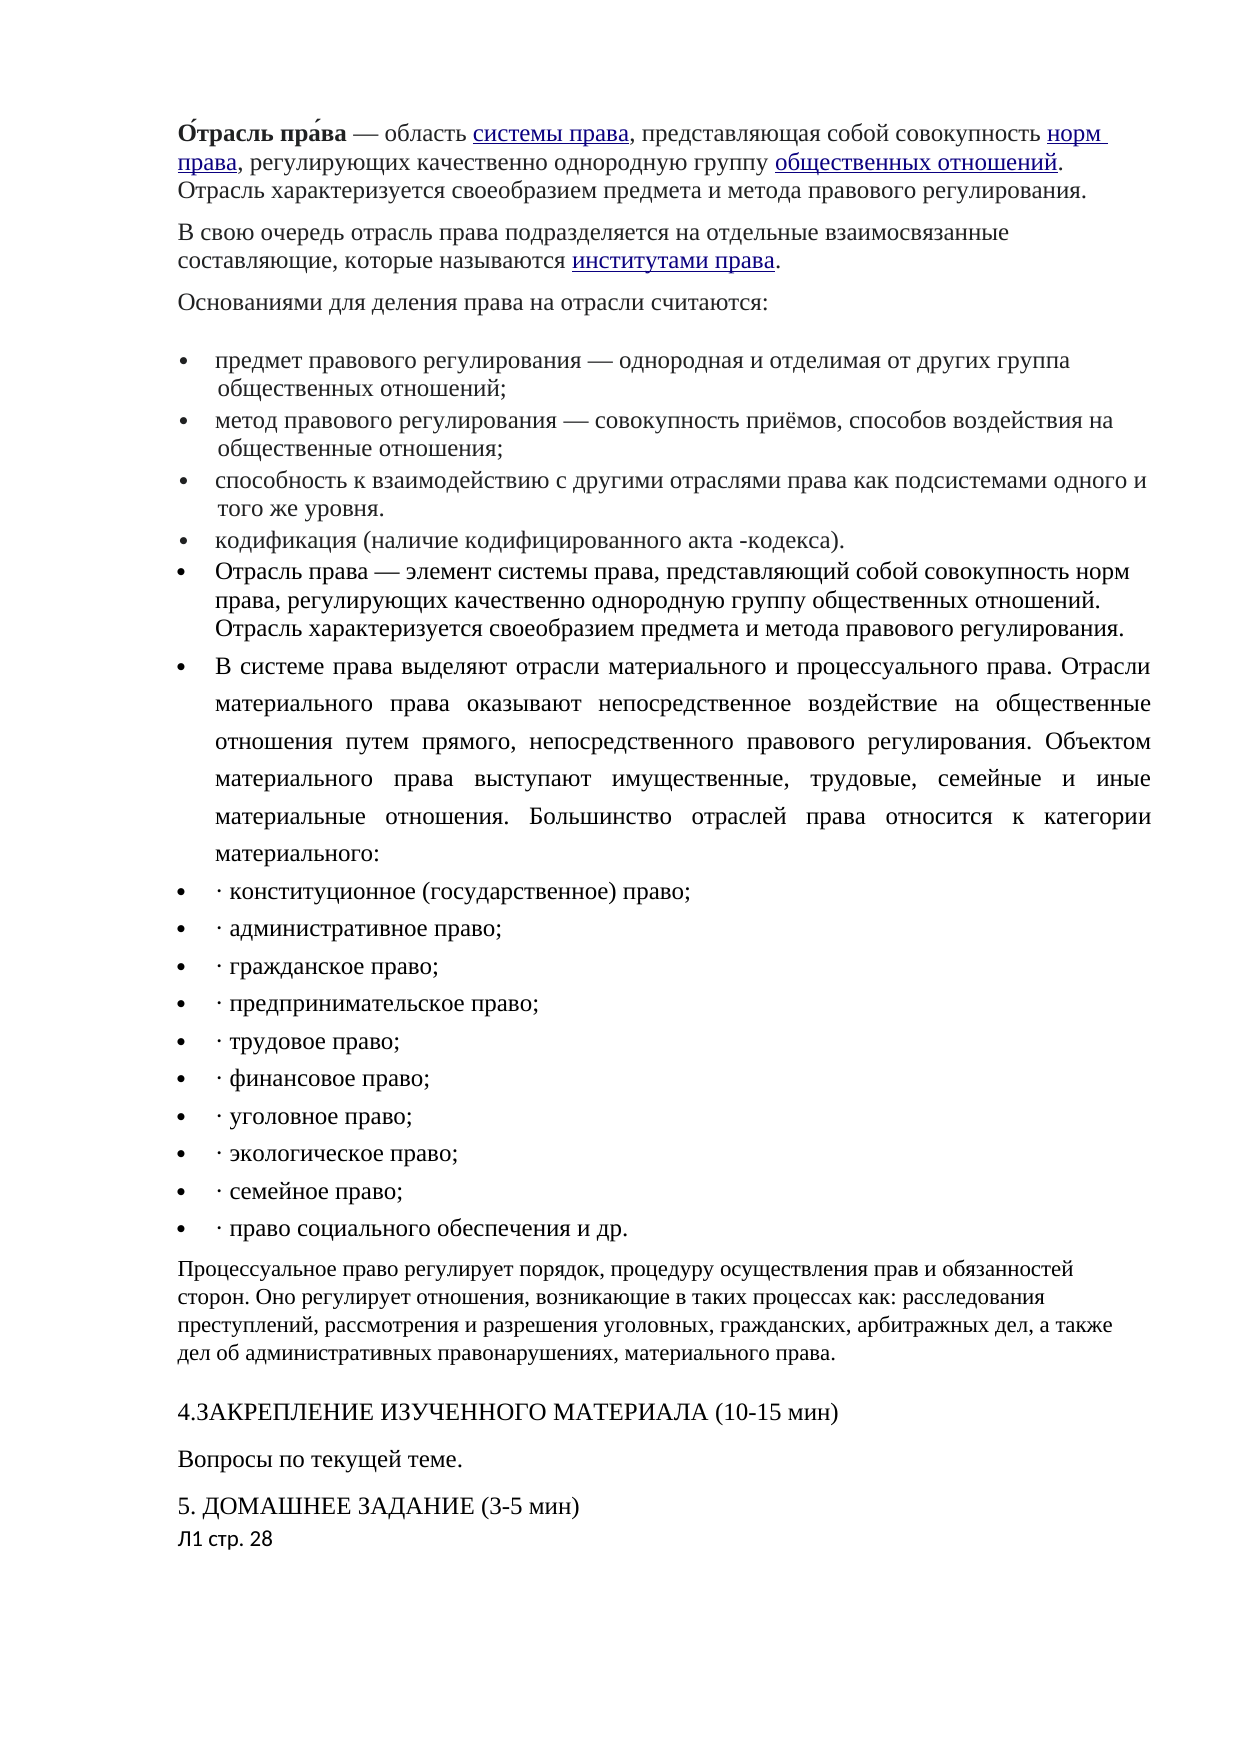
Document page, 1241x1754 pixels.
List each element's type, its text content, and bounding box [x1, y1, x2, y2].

list · финансовое право; [177, 1055, 1152, 1092]
list · гражданское право; [177, 942, 1152, 980]
text Основаниями для деления права на отрасли считаются: [177, 287, 1152, 316]
text В свою очередь отрасль права подразделяется на отдельные взаимосвязанные составляющие, которые называются институтами права. [177, 217, 1152, 274]
text Вопросы по текущей теме. [177, 1430, 1152, 1477]
text Л1 стр. 28 [177, 1524, 1152, 1552]
list · трудовое право; [177, 1017, 1152, 1055]
list способность к взаимодействию с другими отраслями права как подсистемами одного и того же уровня. [180, 465, 1152, 522]
list метод правового регулирования — совокупность приёмов, способов воздействия на общественные отношения; [180, 405, 1152, 462]
text 4.ЗАКРЕПЛЕНИЕ ИЗУЧЕННОГО МАТЕРИАЛА (10-15 мин) [177, 1383, 1152, 1430]
list предмет правового регулирования — однородная и отделимая от других группа общественных отношений; [180, 345, 1152, 402]
list кодификация (наличие кодифицированного акта -кодекса). [180, 525, 1152, 553]
list · административное право; [177, 905, 1152, 942]
list · семейное право; [177, 1167, 1152, 1205]
list · предпринимательское право; [177, 980, 1152, 1017]
list · экологическое право; [177, 1130, 1152, 1167]
list · уголовное право; [177, 1092, 1152, 1130]
list · право социального обеспечения и др. [177, 1205, 1152, 1242]
text Процессуальное право регулирует порядок, процедуру осуществления прав и обязанностей сторон. Оно регулирует отношения, возникающие в таких процессах как: расследования преступлений, рассмотрения и разрешения уголовных, гражданских, арбитражных дел, а также дел об административных правонарушениях, материального права. [177, 1255, 1152, 1365]
list В системе права выделяют отрасли материального и процессуального права. Отрасли материального права оказывают непосредственное воздействие на общественные отношения путем прямого, непосредственного правового регулирования. Объектом материального права выступают имущественные, трудовые, семейные и иные материальные отношения. Большинство отраслей права относится к категории материального: [177, 642, 1152, 867]
list · конституционное (государственное) право; [177, 867, 1152, 905]
text 5. ДОМАШНЕЕ ЗАДАНИЕ (3-5 мин) [177, 1477, 1152, 1524]
text О́трасль пра́ва — область системы права, представляющая собой совокупность норм права, регулирующих качественно однородную группу общественных отношений. Отрасль характеризуется своеобразием предмета и метода правового регулирования. [177, 118, 1152, 204]
list Отрасль права — элемент системы права, представляющий собой совокупность норм права, регулирующих качественно однородную группу общественных отношений. Отрасль характеризуется своеобразием предмета и метода правового регулирования. [177, 556, 1152, 642]
